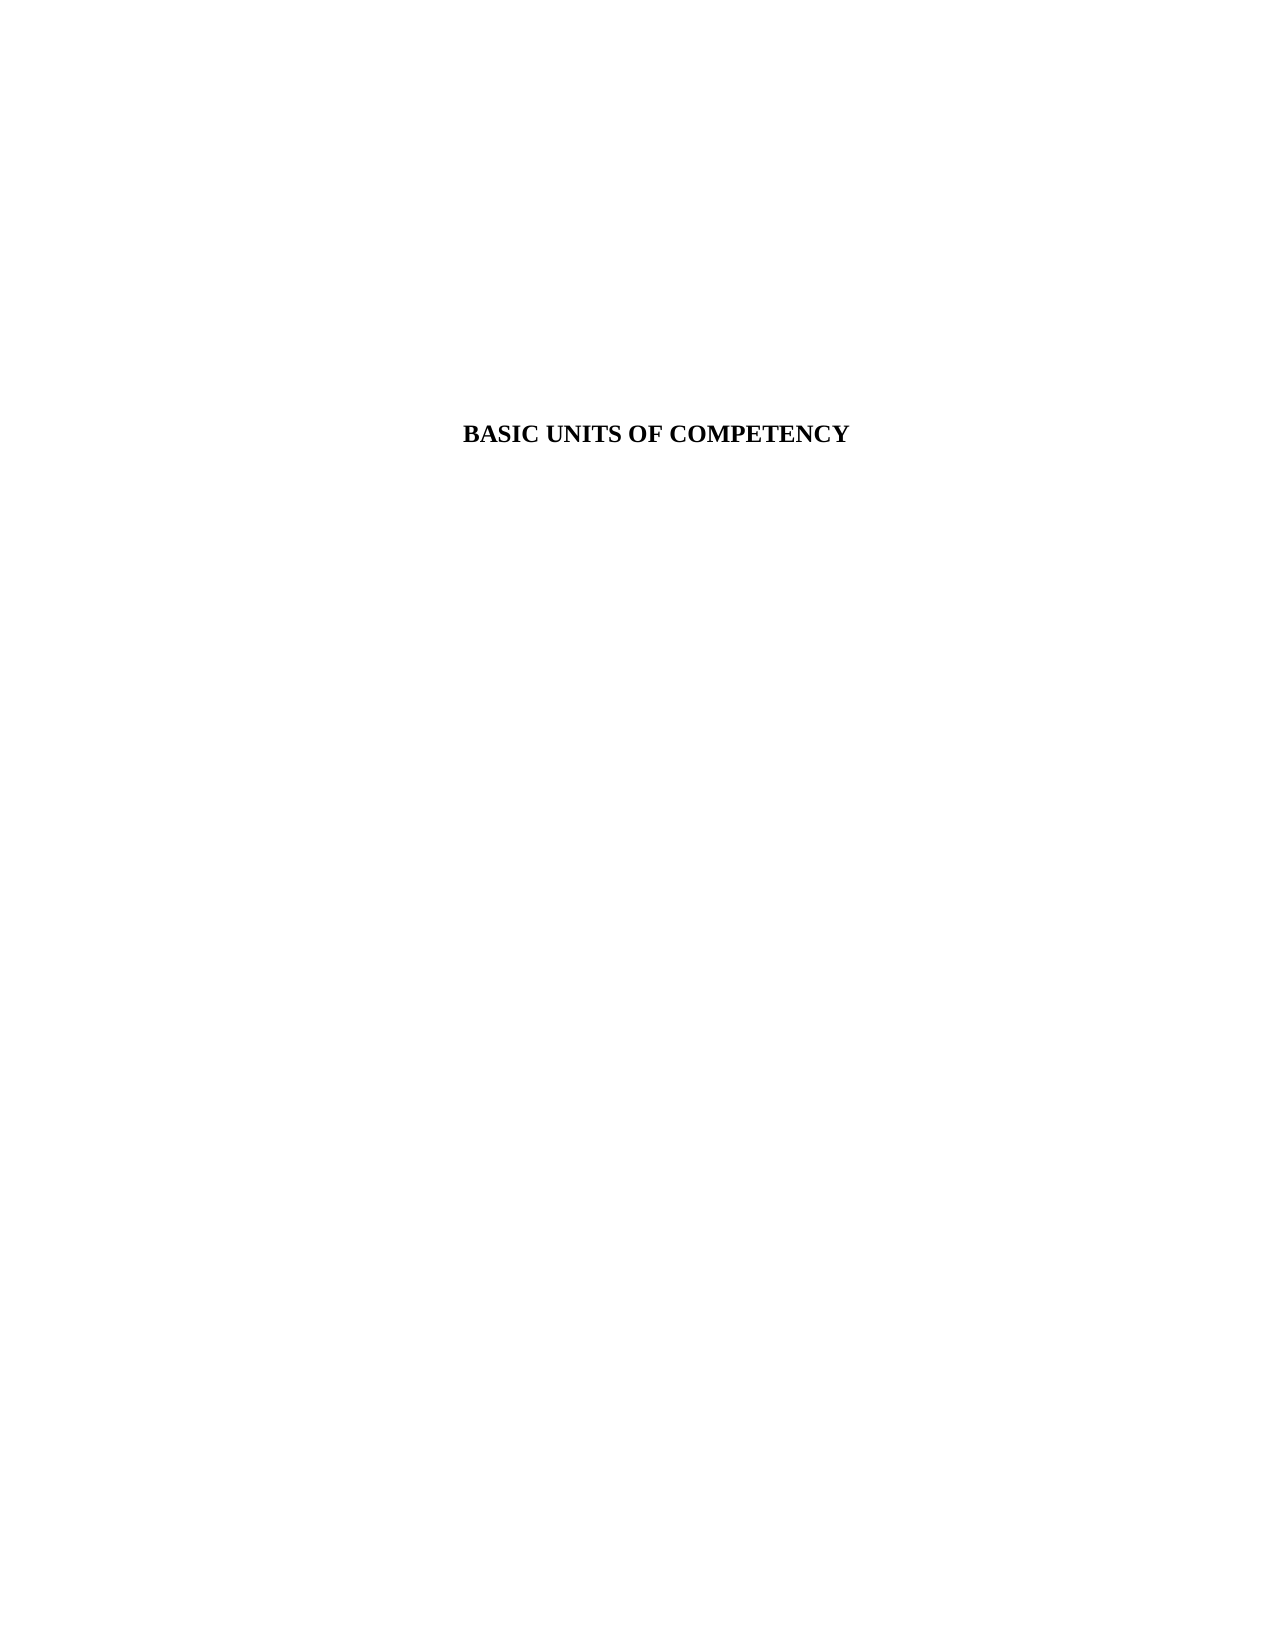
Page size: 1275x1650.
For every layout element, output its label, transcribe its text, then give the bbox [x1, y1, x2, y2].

subtitle BASIC UNITS OF COMPETENCY [187, 419, 1125, 447]
